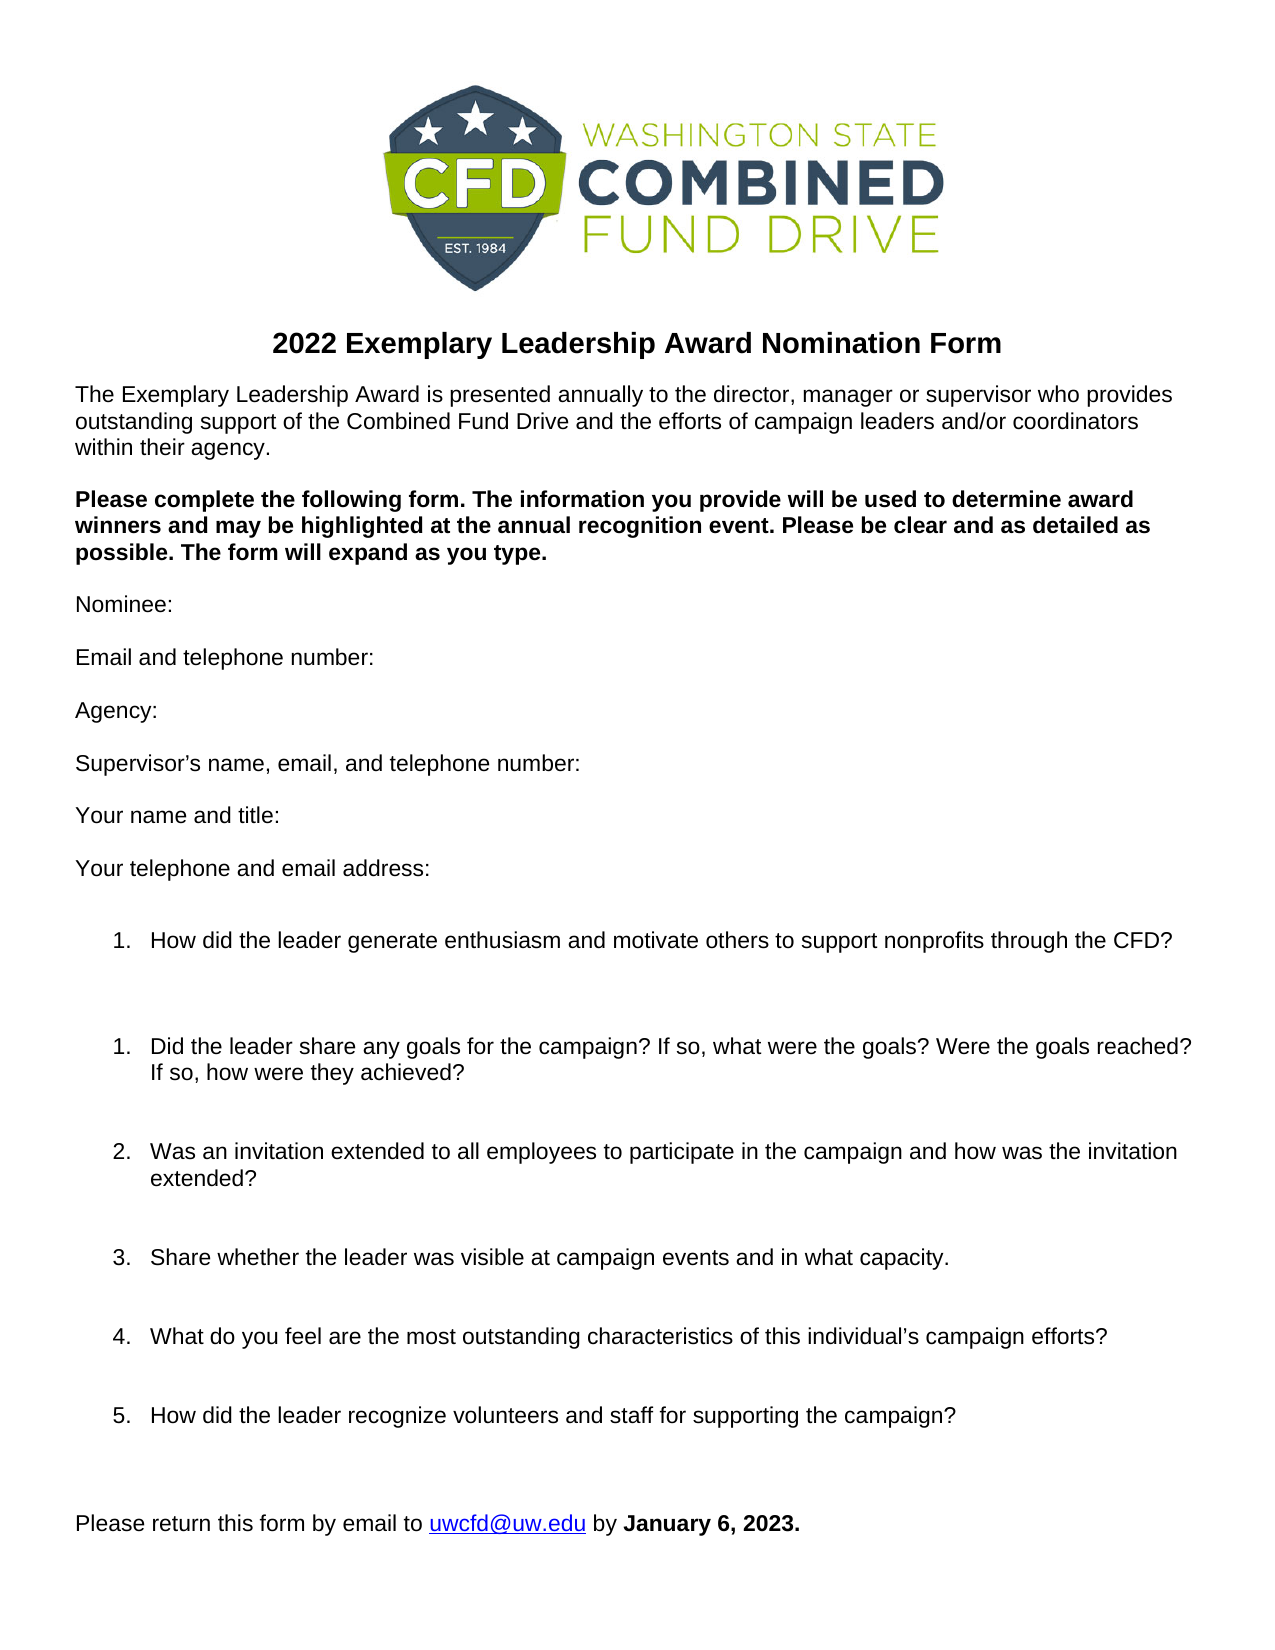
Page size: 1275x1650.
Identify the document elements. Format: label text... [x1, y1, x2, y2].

subtitle Your telephone and email address: [75, 855, 1200, 882]
subtitle The Exemplary Leadership Award is presented annually to the director, manager or supervisor who provides outstanding support of the Combined Fund Drive and the efforts of campaign leaders and/or coordinators within their agency. [75, 381, 1200, 461]
list Was an invitation extended to all employees to participate in the campaign and how was the invitation extended? [112, 1138, 1200, 1191]
list How did the leader generate enthusiasm and motivate others to support nonprofits through the CFD? [112, 927, 1200, 980]
picture [344, 75, 976, 300]
list What do you feel are the most outstanding characteristics of this individual’s campaign efforts? [112, 1323, 1200, 1349]
list Share whether the leader was visible at campaign events and in what capacity. [112, 1244, 1200, 1270]
list How did the leader recognize volunteers and staff for supporting the campaign? [112, 1402, 1200, 1428]
text Please return this form by email to uwcfd@uw.edu by January 6, 2023. [75, 1510, 1200, 1536]
text Please complete the following form. The information you provide will be used to determine award winners and may be highlighted at the annual recognition event. Please be clear and as detailed as possible. The form will expand as you type. [75, 486, 1200, 565]
list Did the leader share any goals for the campaign? If so, what were the goals? Were the goals reached? If so, how were they achieved? [112, 1033, 1200, 1085]
subtitle Your name and title: [75, 802, 1200, 829]
text Supervisor’s name, email, and telephone number: [75, 749, 1200, 776]
text Email and telephone number: [75, 644, 1200, 670]
text 2022 Exemplary Leadership Award Nomination Form [75, 326, 1200, 360]
text Nominee: [75, 591, 1200, 618]
text Agency: [75, 697, 1200, 723]
